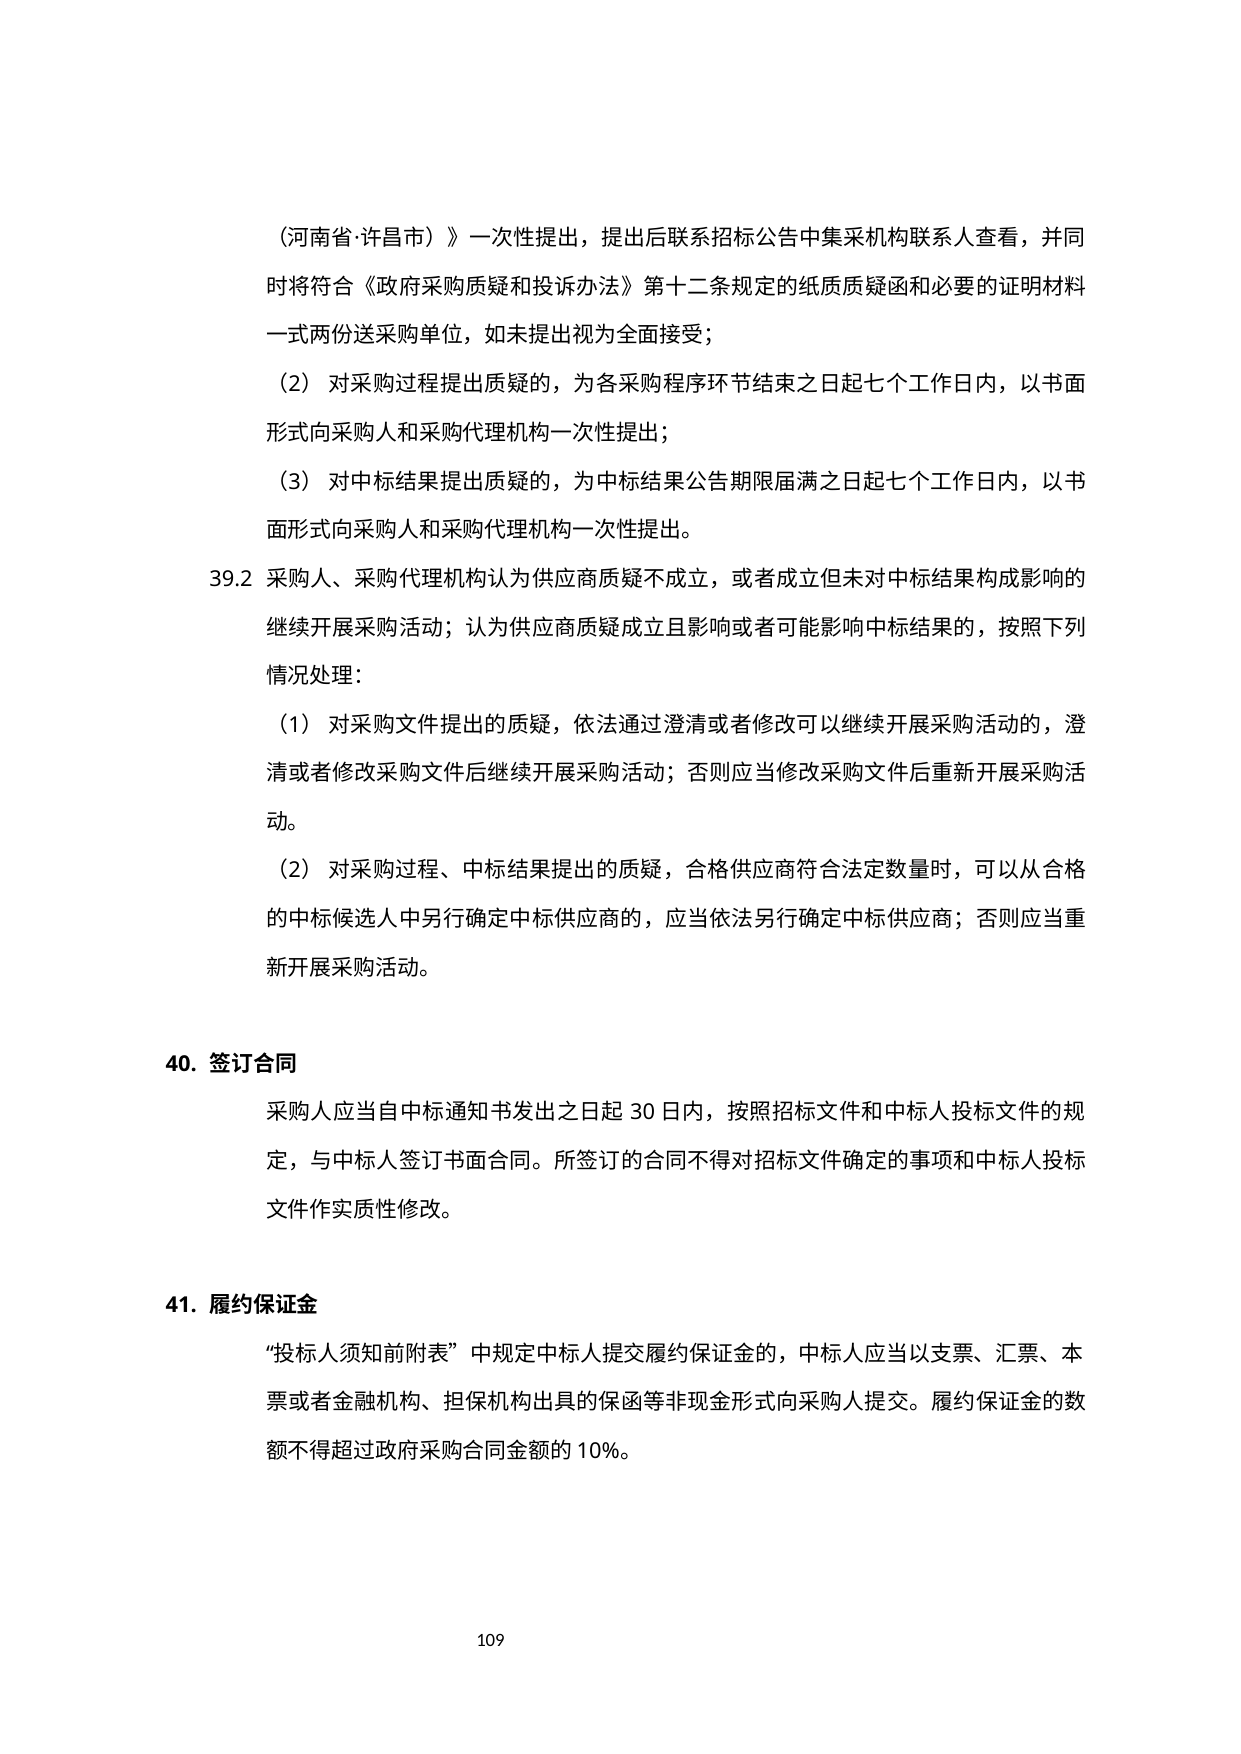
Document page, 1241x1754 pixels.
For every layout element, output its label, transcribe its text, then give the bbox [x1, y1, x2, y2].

text （1） 对采购文件提出的质疑，依法通过澄清或者修改可以继续开展采购活动的，澄清或者修改采购文件后继续开展采购活动；否则应当修改采购文件后重新开展采购活动。 [266, 706, 1087, 836]
text “投标人须知前附表”中规定中标人提交履约保证金的，中标人应当以支票、汇票、本票或者金融机构、担保机构出具的保函等非现金形式向采购人提交。履约保证金的数额不得超过政府采购合同金额的10%。 [266, 1335, 1087, 1514]
list 采购人、采购代理机构认为供应商质疑不成立，或者成立但未对中标结果构成影响的，继续开展采购活动；认为供应商质疑成立且影响或者可能影响中标结果的，按照下列情况处理： [209, 560, 1087, 690]
list 签订合同 [165, 1045, 1087, 1078]
list 履约保证金 [165, 1287, 1087, 1319]
text 采购人应当自中标通知书发出之日起30日内，按照招标文件和中标人投标文件的规定，与中标人签订书面合同。所签订的合同不得对招标文件确定的事项和中标人投标文件作实质性修改。 [266, 1094, 1087, 1224]
text （2） 对采购过程、中标结果提出的质疑，合格供应商符合法定数量时，可以从合格的中标候选人中另行确定中标供应商的，应当依法另行确定中标供应商；否则应当重新开展采购活动。 [266, 852, 1087, 982]
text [266, 219, 1087, 544]
